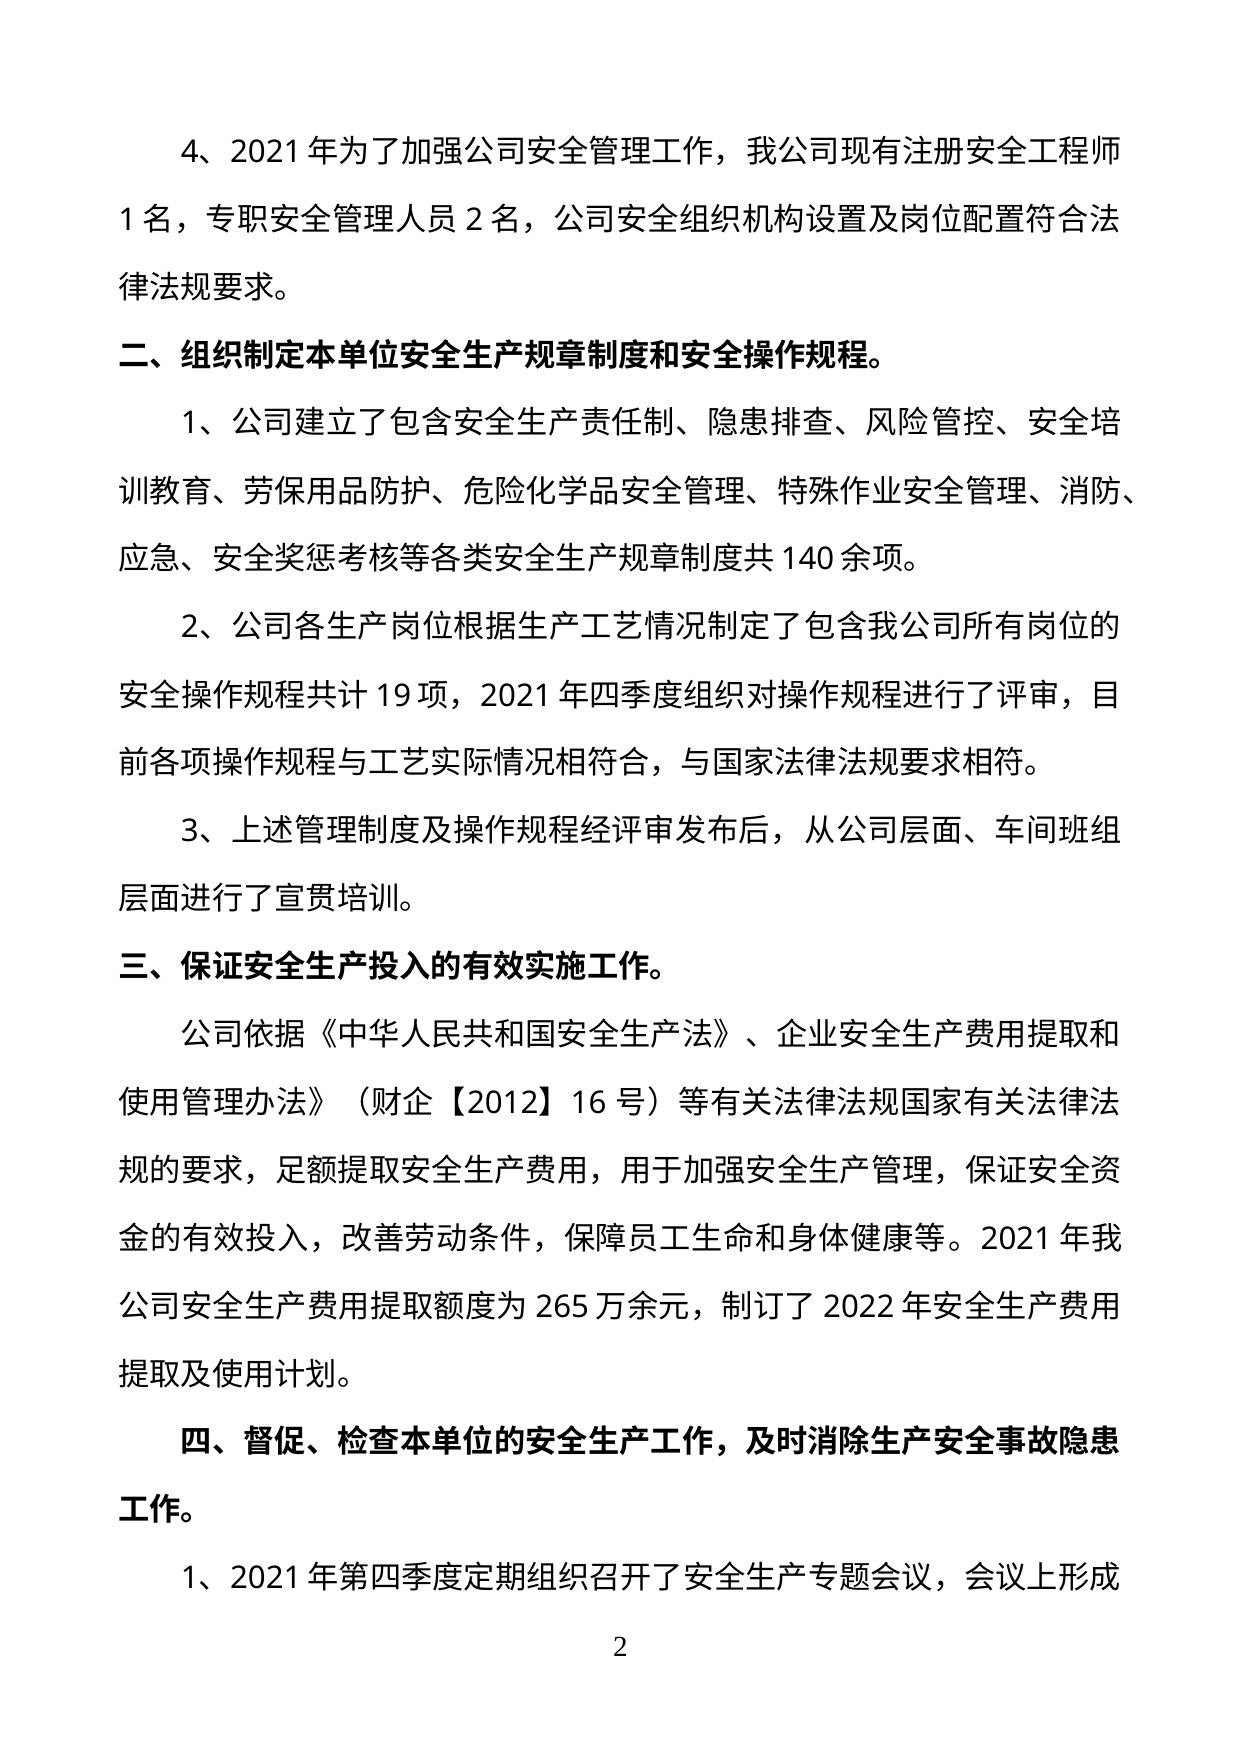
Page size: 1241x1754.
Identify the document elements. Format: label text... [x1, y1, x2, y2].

text 二、组织制定本单位安全生产规章制度和安全操作规程。 [118, 330, 1122, 375]
text 2、公司各生产岗位根据生产工艺情况制定了包含我公司所有岗位的安全操作规程共计19项，2021年四季度组织对操作规程进行了评审，目前各项操作规程与工艺实际情况相符合，与国家法律法规要求相符。 [118, 602, 1122, 783]
text 3、上述管理制度及操作规程经评审发布后，从公司层面、车间班组层面进行了宣贯培训。 [118, 806, 1122, 919]
text 4、2021年为了加强公司安全管理工作，我公司现有注册安全工程师1名，专职安全管理人员2名，公司安全组织机构设置及岗位配置符合法律法规要求。 [118, 126, 1122, 307]
text 公司依据《中华人民共和国安全生产法》、企业安全生产费用提取和使用管理办法》（财企【2012】16 号）等有关法律法规国家有关法律法规的要求，足额提取安全生产费用，用于加强安全生产管理，保证安全资金的有效投入，改善劳动条件，保障员工生命和身体健康等。2021年我公司安全生产费用提取额度为265万余元，制订了2022年安全生产费用提取及使用计划。 [118, 1009, 1122, 1394]
text 四、督促、检查本单位的安全生产工作，及时消除生产安全事故隐患工作。 [118, 1417, 1122, 1530]
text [118, 1552, 1122, 1598]
text 1、公司建立了包含安全生产责任制、隐患排查、风险管控、安全培训教育、劳保用品防护、危险化学品安全管理、特殊作业安全管理、消防、应急、安全奖惩考核等各类安全生产规章制度共140余项。 [118, 398, 1122, 579]
text 三、保证安全生产投入的有效实施工作。 [118, 941, 1122, 987]
